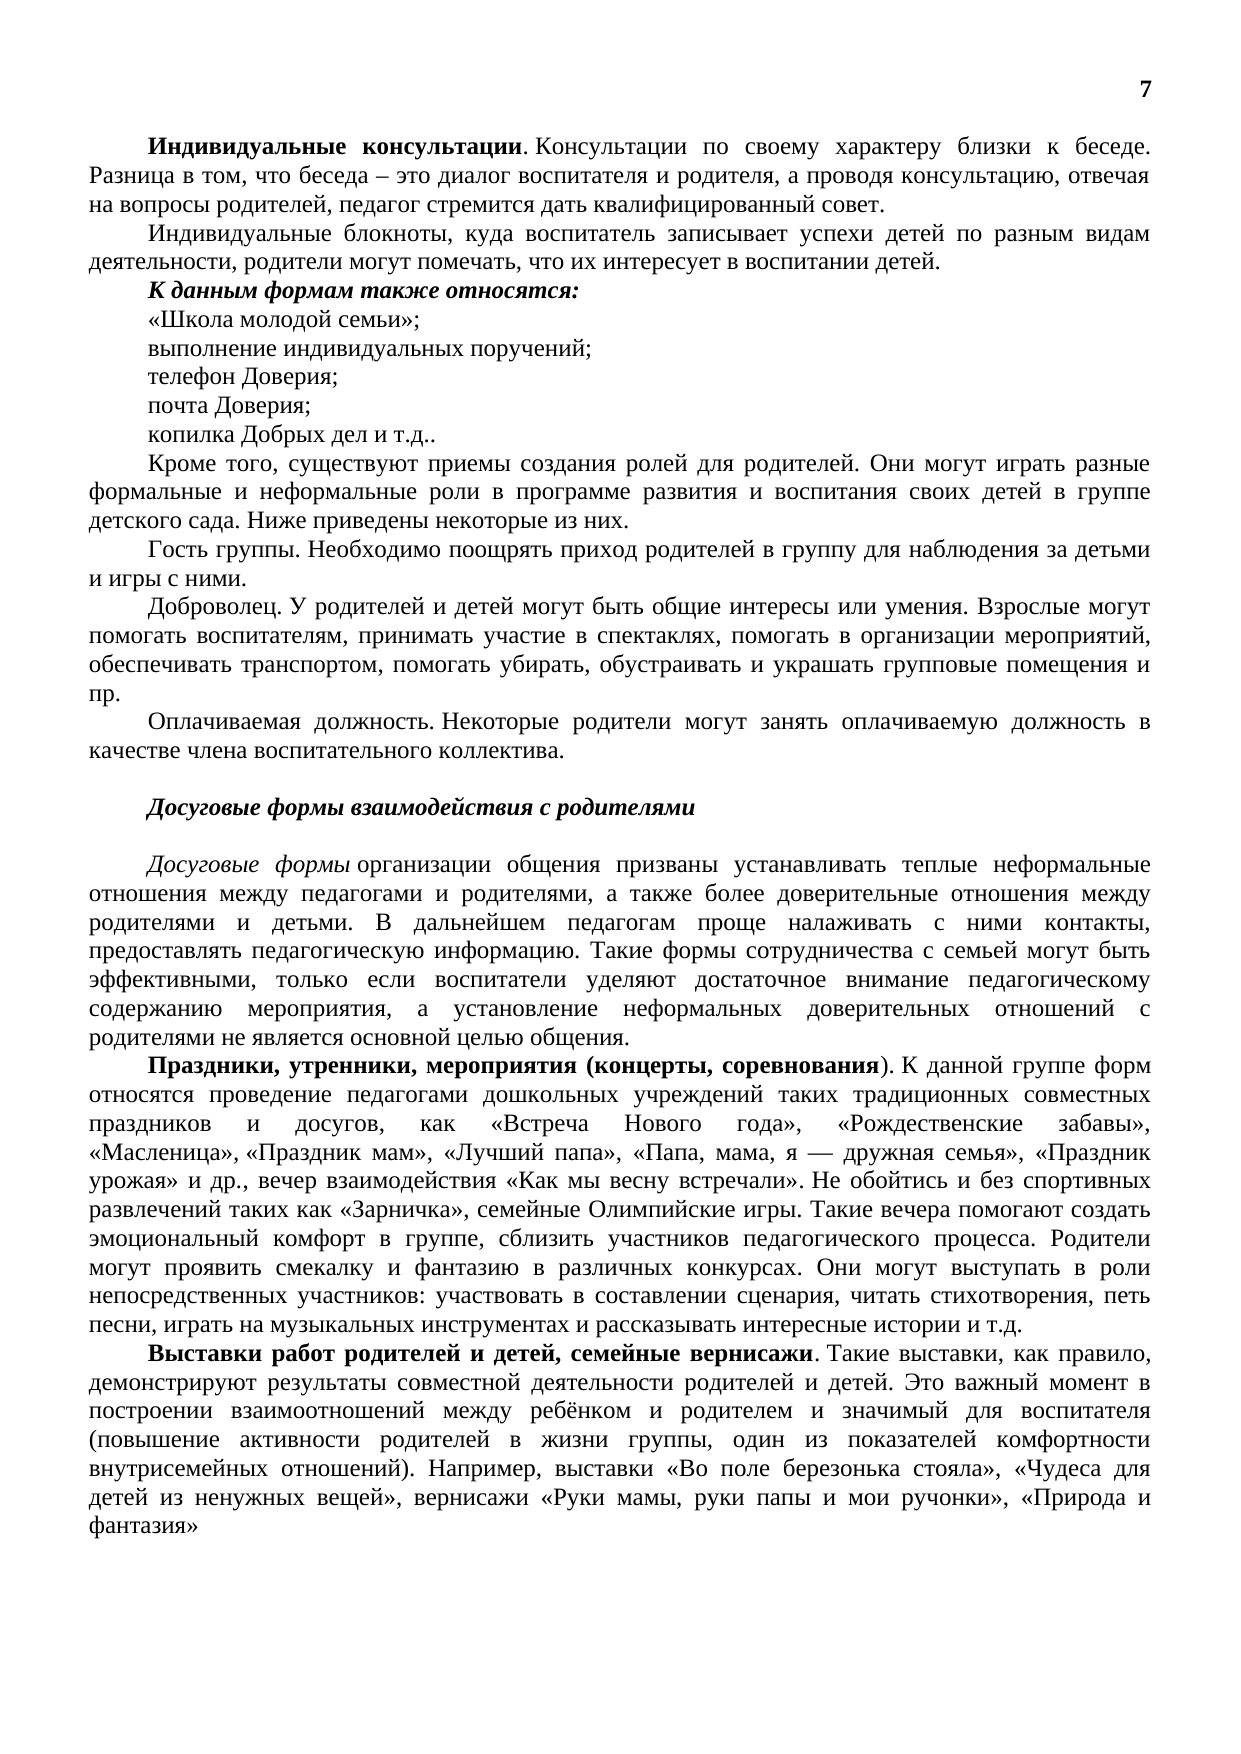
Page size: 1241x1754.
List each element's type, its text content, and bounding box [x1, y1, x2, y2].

text Праздники, утренники, мероприятия (концерты, соревнования). К данной группе форм относятся проведение педагогами дошкольных учреждений таких традиционных совместных праздников и досугов, как «Встреча Нового года», «Рождественские забавы», «Масленица», «Праздник мам», «Лучший папа», «Папа, мама, я — дружная семья», «Праздник урожая» и др., вечер взаимодействия «Как мы весну встречали». Не обойтись и без спортивных развлечений таких как «Зарничка», семейные Олимпийские игры. Такие вечера помогают создать эмоциональный комфорт в группе, сблизить участников педагогического процесса. Родители могут проявить смекалку и фантазию в различных конкурсах. Они могут выступать в роли непосредственных участников: участвовать в составлении сценария, читать стихотворения, петь песни, играть на музыкальных инструментах и рассказывать интересные истории и т.д. [89, 1051, 1152, 1338]
text К данным формам также относятся: [89, 275, 1152, 304]
text Выставки работ родителей и детей, семейные вернисажи. Такие выставки, как правило, демонстрируют результаты совместной деятельности родителей и детей. Это важный момент в построении взаимоотношений между ребёнком и родителем и значимый для воспитателя (повышение активности родителей в жизни группы, один из показателей комфортности внутрисемейных отношений). Например, выставки «Во поле березонька стояла», «Чудеса для детей из ненужных вещей», вернисажи «Руки мамы, руки папы и мои ручонки», «Природа и фантазия» [89, 1338, 1152, 1539]
text Кроме того, существуют приемы создания ролей для родителей. Они могут играть разные формальные и неформальные роли в программе развития и воспитания своих детей в группе детского сада. Ниже приведены некоторые из них. [89, 448, 1152, 534]
text Гость группы. Необходимо поощрять приход родителей в группу для наблюдения за детьми и игры с ними. [89, 534, 1152, 591]
text Оплачиваемая должность. Некоторые родители могут занять оплачиваемую должность в качестве члена воспитательного коллектива. [89, 706, 1152, 764]
text Досуговые формы взаимодействия с родителями [89, 792, 1152, 821]
text 7 [89, 74, 1152, 103]
text копилка Добрых дел и т.д.. [89, 419, 1152, 448]
text Индивидуальные блокноты, куда воспитатель записывает успехи детей по разным видам деятельности, родители могут помечать, что их интересует в воспитании детей. [89, 218, 1152, 275]
text «Школа молодой семьи»; [89, 304, 1152, 333]
text почта Доверия; [89, 390, 1152, 419]
text Досуговые формы организации общения призваны устанавливать теплые неформальные отношения между педагогами и родителями, а также более доверительные отношения между родителями и детьми. В дальнейшем педагогам проще налаживать с ними контакты, предоставлять педагогическую информацию. Такие формы сотрудничества с семьей могут быть эффективными, только если воспитатели уделяют достаточное внимание педагогическому содержанию мероприятия, а установление неформальных доверительных отношений с родителями не является основной целью общения. [89, 849, 1152, 1051]
text выполнение индивидуальных поручений; [89, 333, 1152, 361]
text телефон Доверия; [89, 361, 1152, 390]
text Индивидуальные консультации. Консультации по своему характеру близки к беседе. Разница в том, что беседа – это диалог воспитателя и родителя, а проводя консультацию, отвечая на вопросы родителей, педагог стремится дать квалифицированный совет. [89, 131, 1152, 218]
text Доброволец. У родителей и детей могут быть общие интересы или умения. Взрослые могут помогать воспитателям, принимать участие в спектаклях, помогать в организации мероприятий, обеспечивать транспортом, помогать убирать, обустраивать и украшать групповые помещения и пр. [89, 591, 1152, 706]
